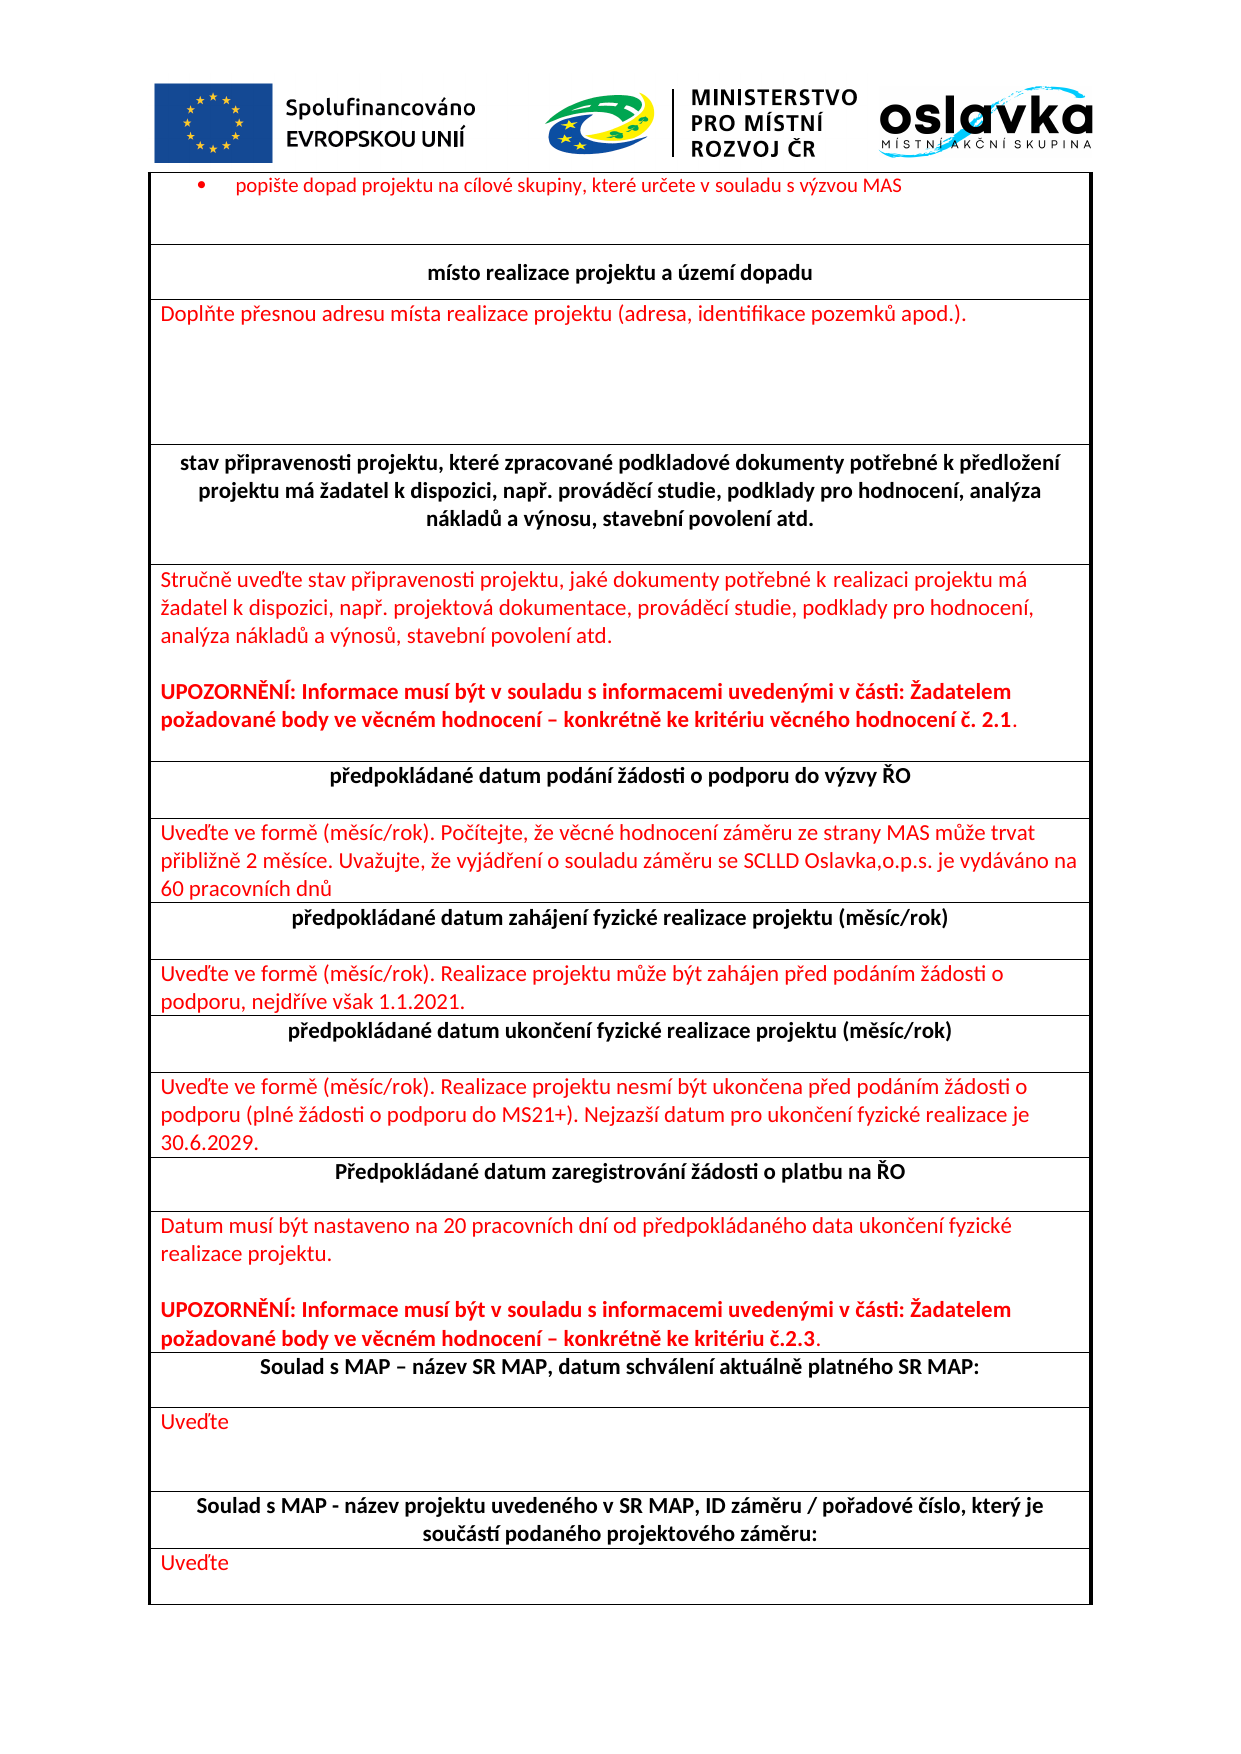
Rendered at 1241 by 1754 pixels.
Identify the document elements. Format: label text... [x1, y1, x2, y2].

table_cell Datum musí být nastaveno na 20 pracovních dní od předpokládaného data ukončení fyzické realizace projektu. UPOZORNĚNÍ: Informace musí být v souladu s informacemi uvedenými v části: Žadatelem požadované body ve věcném hodnocení – konkrétně ke kritériu č.2.3. [151, 1212, 1089, 1352]
table_cell Uveďte ve formě (měsíc/rok). Realizace projektu může být zahájen před podáním žádosti o podporu, nejdříve však 1.1.2021. [151, 960, 1089, 1015]
table_cell Uveďte ve formě (měsíc/rok). Realizace projektu nesmí být ukončena před podáním žádosti o podporu (plné žádosti o podporu do MS21+). Nejzazší datum pro ukončení fyzické realizace je 30.6.2029. [151, 1073, 1089, 1156]
table_cell místo realizace projektu a území dopadu [151, 245, 1089, 299]
table_cell Soulad s MAP - název projektu uvedeného v SR MAP, ID záměru / pořadové číslo, který je součástí podaného projektového záměru: [151, 1492, 1089, 1547]
table_cell Uveďte [151, 1549, 1089, 1604]
table_cell zdůvodněte potřebnost projektu popište stávající stav popište dopad projektu na cílové skupiny, které určete v souladu s výzvou MAS [151, 173, 1089, 244]
picture [147, 73, 868, 172]
table_cell Uveďte ve formě (měsíc/rok). Počítejte, že věcné hodnocení záměru ze strany MAS může trvat přibližně 2 měsíce. Uvažujte, že vyjádření o souladu záměru se SCLLD Oslavka,o.p.s. je vydáváno na 60 pracovních dnů [151, 819, 1089, 902]
table_cell Uveďte [151, 1408, 1089, 1491]
picture [878, 86, 1093, 158]
table_cell předpokládané datum podání žádosti o podporu do výzvy ŘO [151, 762, 1089, 817]
table_cell Předpokládané datum zaregistrování žádosti o platbu na ŘO [151, 1158, 1089, 1211]
table_cell předpokládané datum zahájení fyzické realizace projektu (měsíc/rok) [151, 903, 1089, 959]
table_cell Stručně uveďte stav připravenosti projektu, jaké dokumenty potřebné k realizaci projektu má žadatel k dispozici, např. projektová dokumentace, prováděcí studie, podklady pro hodnocení, analýza nákladů a výnosů, stavební povolení atd. UPOZORNĚNÍ: Informace musí být v souladu s informacemi uvedenými v části: Žadatelem požadované body ve věcném hodnocení – konkrétně ke kritériu věcného hodnocení č. 2.1. [151, 565, 1089, 761]
table_cell Soulad s MAP – název SR MAP, datum schválení aktuálně platného SR MAP: [151, 1353, 1089, 1406]
table_cell Doplňte přesnou adresu místa realizace projektu (adresa, identifikace pozemků apod.). [151, 300, 1089, 444]
table_cell stav připravenosti projektu, které zpracované podkladové dokumenty potřebné k předložení projektu má žadatel k dispozici, např. prováděcí studie, podklady pro hodnocení, analýza nákladů a výnosu, stavební povolení atd. [151, 445, 1089, 564]
table_cell předpokládané datum ukončení fyzické realizace projektu (měsíc/rok) [151, 1016, 1089, 1072]
